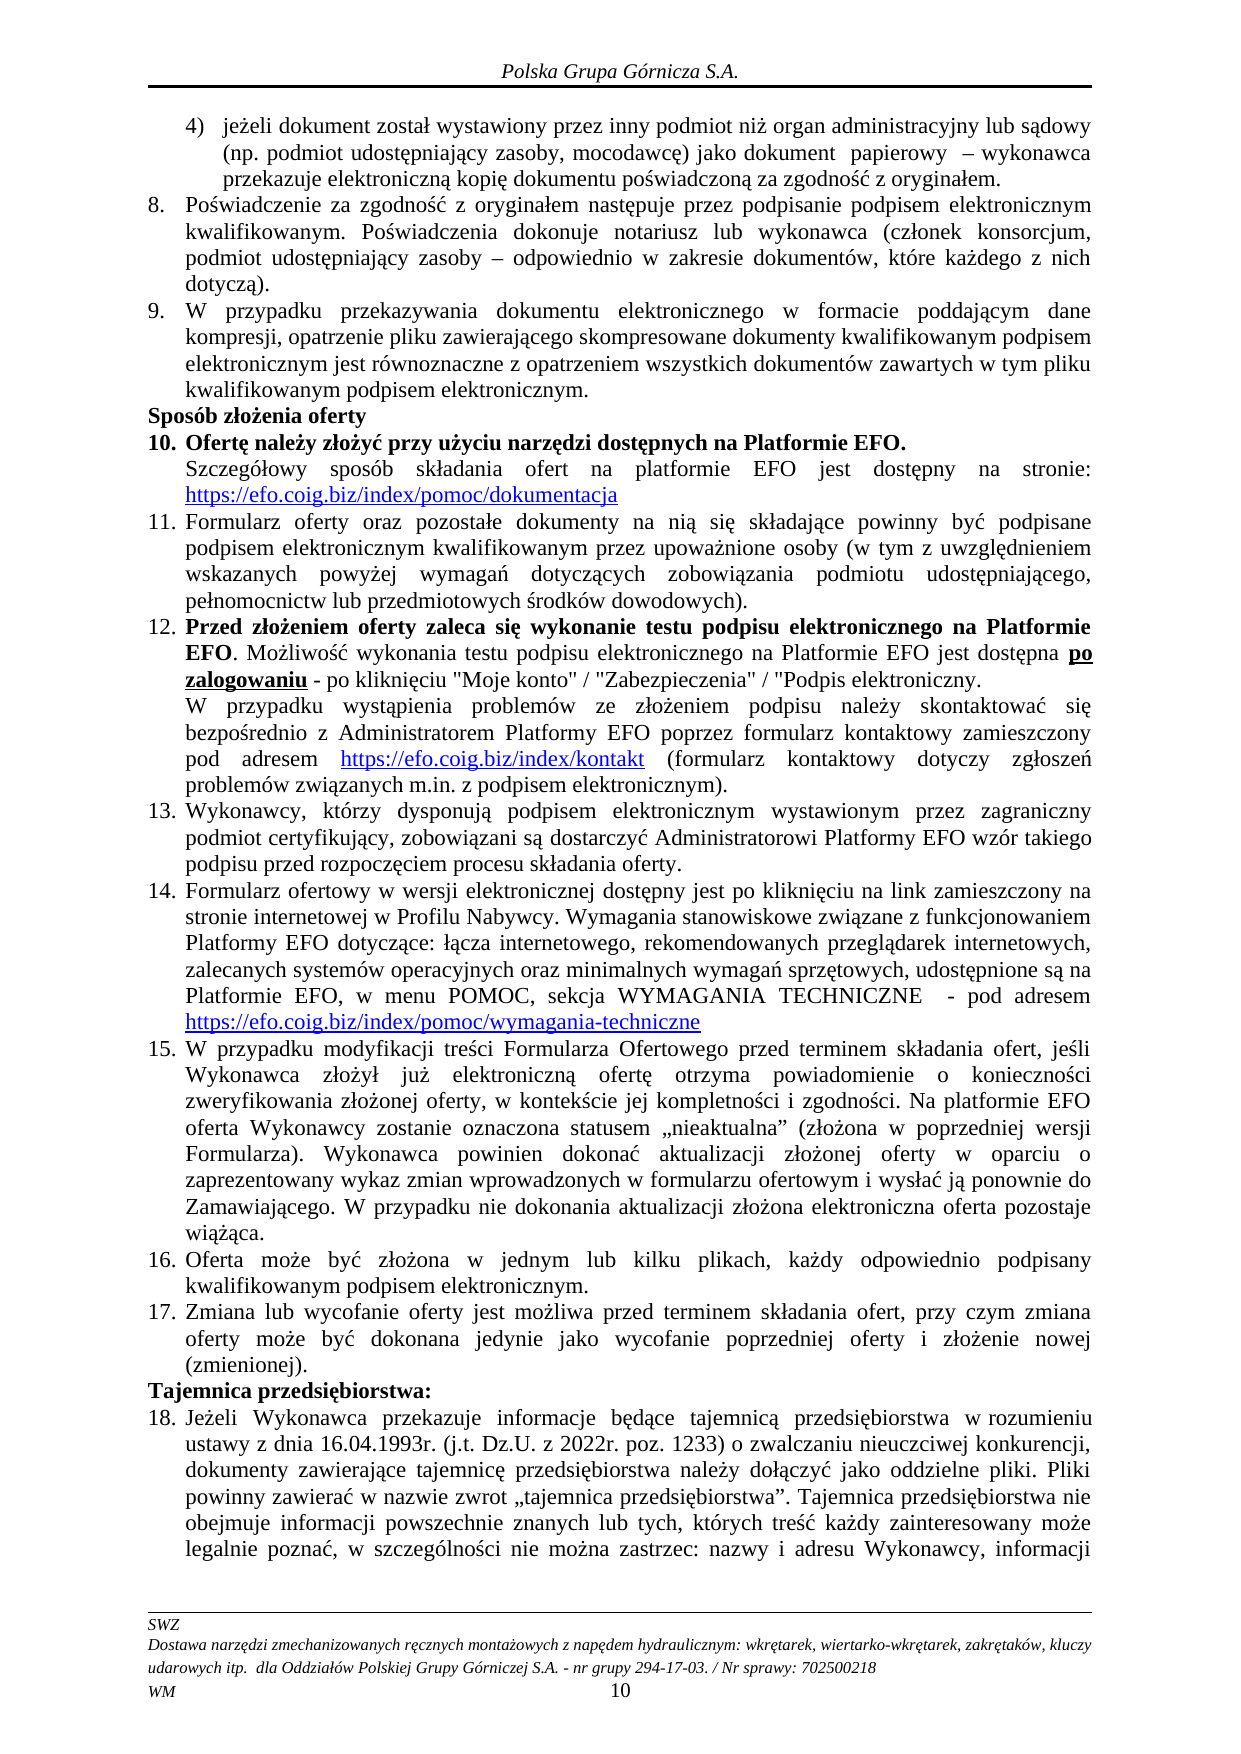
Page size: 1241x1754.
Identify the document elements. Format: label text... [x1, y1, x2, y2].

list W przypadku modyfikacji treści Formularza Ofertowego przed terminem składania ofert, jeśli Wykonawca złożył już elektroniczną ofertę otrzyma powiadomienie o konieczności zweryfikowania złożonej oferty, w kontekście jej kompletności i zgodności. Na platformie EFO oferta Wykonawcy zostanie oznaczona statusem „nieaktualna” (złożona w poprzedniej wersji Formularza). Wykonawca powinien dokonać aktualizacji złożonej oferty w oparciu o zaprezentowany wykaz zmian wprowadzonych w formularzu ofertowym i wysłać ją ponownie do Zamawiającego. W przypadku nie dokonania aktualizacji złożona elektroniczna oferta pozostaje wiążąca. [148, 1035, 1092, 1246]
list W przypadku wystąpienia problemów ze złożeniem podpisu należy skontaktować się bezpośrednio z Administratorem Platformy EFO poprzez formularz kontaktowy zamieszczony pod adresem https://efo.coig.biz/index/kontakt (formularz kontaktowy dotyczy zgłoszeń problemów związanych m.in. z podpisem elektronicznym). [185, 692, 1092, 798]
list Ofertę należy złożyć przy użyciu narzędzi dostępnych na Platformie EFO. [148, 429, 1092, 455]
list Formularz oferty oraz pozostałe dokumenty na nią się składające powinny być podpisane podpisem elektronicznym kwalifikowanym przez upoważnione osoby (w tym z uwzględnieniem wskazanych powyżej wymagań dotyczących zobowiązania podmiotu udostępniającego, pełnomocnictw lub przedmiotowych środków dowodowych). [148, 508, 1092, 613]
list W przypadku przekazywania dokumentu elektronicznego w formacie poddającym dane kompresji, opatrzenie pliku zawierającego skompresowane dokumenty kwalifikowanym podpisem elektronicznym jest równoznaczne z opatrzeniem wszystkich dokumentów zawartych w tym pliku kwalifikowanym podpisem elektronicznym. [148, 297, 1092, 402]
list Formularz ofertowy w wersji elektronicznej dostępny jest po kliknięciu na link zamieszczony na stronie internetowej w Profilu Nabywcy. Wymagania stanowiskowe związane z funkcjonowaniem Platformy EFO dotyczące: łącza internetowego, rekomendowanych przeglądarek internetowych, zalecanych systemów operacyjnych oraz minimalnych wymagań sprzętowych, udostępnione są na Platformie EFO, w menu POMOC, sekcja WYMAGANIA TECHNICZNE - pod adresem https://efo.coig.biz/index/pomoc/wymagania-techniczne [148, 877, 1092, 1035]
list Wykonawcy, którzy dysponują podpisem elektronicznym wystawionym przez zagraniczny podmiot certyfikujący, zobowiązani są dostarczyć Administratorowi Platformy EFO wzór takiego podpisu przed rozpoczęciem procesu składania oferty. [148, 798, 1092, 877]
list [148, 1404, 1092, 1562]
text Tajemnica przedsiębiorstwa: [148, 1377, 1092, 1404]
list Zmiana lub wycofanie oferty jest możliwa przed terminem składania ofert, przy czym zmiana oferty może być dokonana jedynie jako wycofanie poprzedniej oferty i złożenie nowej (zmienionej). [148, 1298, 1092, 1377]
list Oferta może być złożona w jednym lub kilku plikach, każdy odpowiednio podpisany kwalifikowanym podpisem elektronicznym. [148, 1246, 1092, 1298]
list jeżeli dokument został wystawiony przez inny podmiot niż organ administracyjny lub sądowy (np. podmiot udostępniający zasoby, mocodawcę) jako dokument papierowy – wykonawca przekazuje elektroniczną kopię dokumentu poświadczoną za zgodność z oryginałem. [185, 112, 1092, 191]
list Przed złożeniem oferty zaleca się wykonanie testu podpisu elektronicznego na Platformie EFO. Możliwość wykonania testu podpisu elektronicznego na Platformie EFO jest dostępna po zalogowaniu - po kliknięciu "Moje konto" / "Zabezpieczenia" / "Podpis elektroniczny. [148, 613, 1092, 692]
list Szczegółowy sposób składania ofert na platformie EFO jest dostępny na stronie: https://efo.coig.biz/index/pomoc/dokumentacja [185, 455, 1092, 508]
text Sposób złożenia oferty [148, 402, 1092, 429]
list Poświadczenie za zgodność z oryginałem następuje przez podpisanie podpisem elektronicznym kwalifikowanym. Poświadczenia dokonuje notariusz lub wykonawca (członek konsorcjum, podmiot udostępniający zasoby – odpowiednio w zakresie dokumentów, które każdego z nich dotyczą). [148, 191, 1092, 297]
